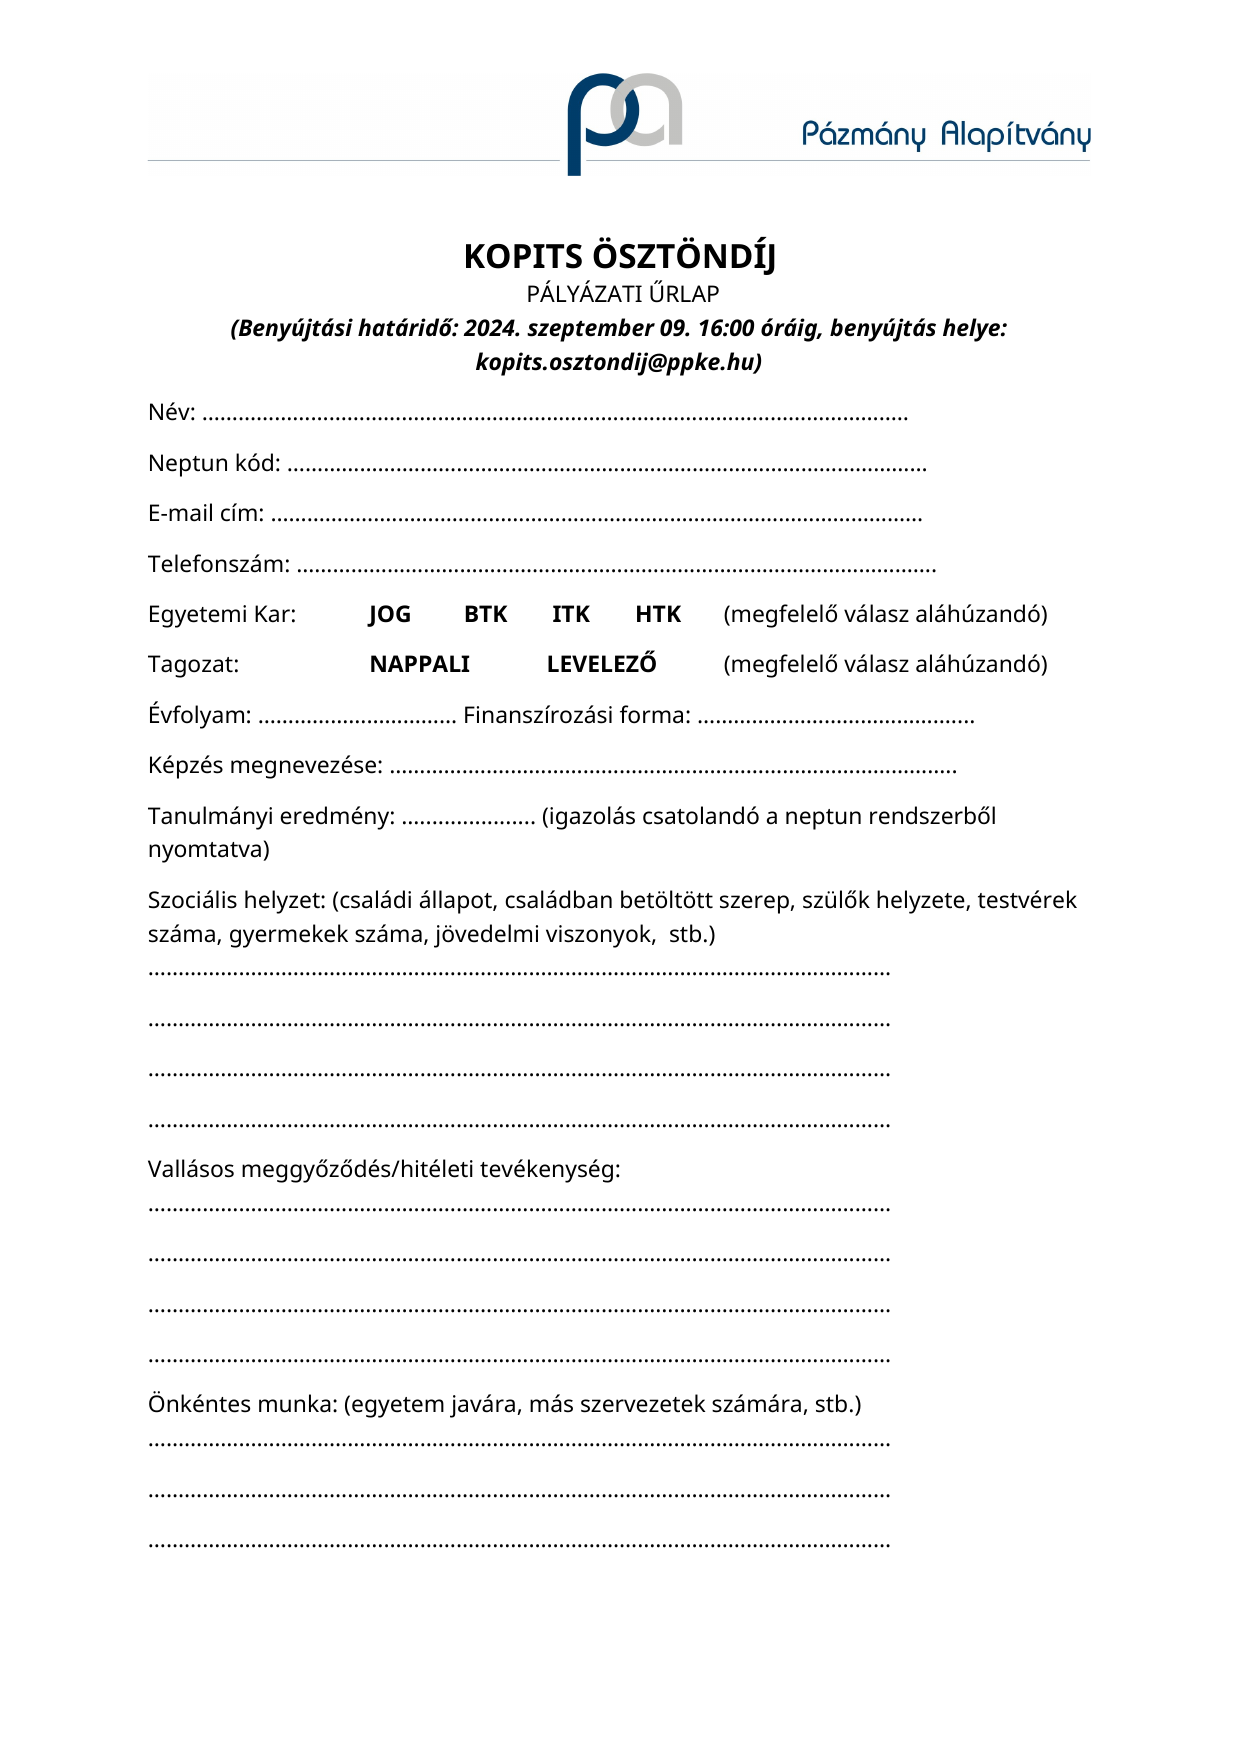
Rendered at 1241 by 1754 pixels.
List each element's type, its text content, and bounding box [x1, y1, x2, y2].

text Telefonszám: ……………………………...……………………………………………………………. [148, 548, 1093, 579]
text Képzés megnevezése: ……………..………………………………………………………………….. [148, 749, 1093, 781]
text Tanulmányi eredmény: …................... (igazolás csatolandó a neptun rendszerből nyomtatva) [148, 800, 1093, 865]
text Egyetemi Kar: JOG BTK ITK HTK (megfelelő válasz aláhúzandó) [148, 598, 1093, 629]
text Tagozat: NAPPALI LEVELEZŐ (megfelelő válasz aláhúzandó) [148, 648, 1093, 680]
text Neptun kód: ……………….…………………………………………………………………………… [148, 447, 1093, 478]
text PÁLYÁZATI ŰRLAP [148, 278, 1093, 310]
text Önkéntes munka: (egyetem javára, más szervezetek számára, stb.) …………………………………………………………………………………………………………… [148, 1388, 1093, 1453]
text …………………………………………………………………………………………………………… [148, 1103, 1093, 1134]
text E-mail cím: ……………...……………………………………………………………………………… [148, 497, 1093, 528]
text …………………………………………………………………………………………………………… [148, 1237, 1093, 1268]
text KOPITS ÖSZTÖNDÍJ [148, 233, 1093, 278]
text Évfolyam: …………………………… Finanszírozási forma: …………………………………….... [148, 699, 1093, 730]
text …………………………………………………………………………………………………………… [148, 1002, 1093, 1033]
text Név: …………………………………………………………………….……………………………….. [148, 396, 1093, 428]
text Vallásos meggyőződés/hitéleti tevékenység: …………………………………………………………………………………………………………… [148, 1153, 1093, 1218]
text (Benyújtási határidő: 2024. szeptember 09. 16:00 óráig, benyújtás helye: kopits.osztondij@ppke.hu) [148, 312, 1093, 377]
text …………………………………………………………………………………………………………… [148, 1052, 1093, 1083]
text …………………………………………………………………………………………………………… [148, 1523, 1093, 1554]
text …………………………………………………………………………………………………………… [148, 1338, 1093, 1369]
text Szociális helyzet: (családi állapot, családban betöltött szerep, szülők helyzete, testvérek száma, gyermekek száma, jövedelmi viszonyok, stb.) …………………………………………………………………………………………………………… [148, 884, 1093, 983]
picture [147, 73, 1091, 176]
text …………………………………………………………………………………………………………… [148, 1288, 1093, 1319]
text …………………………………………………………………………………………………………… [148, 1473, 1093, 1504]
